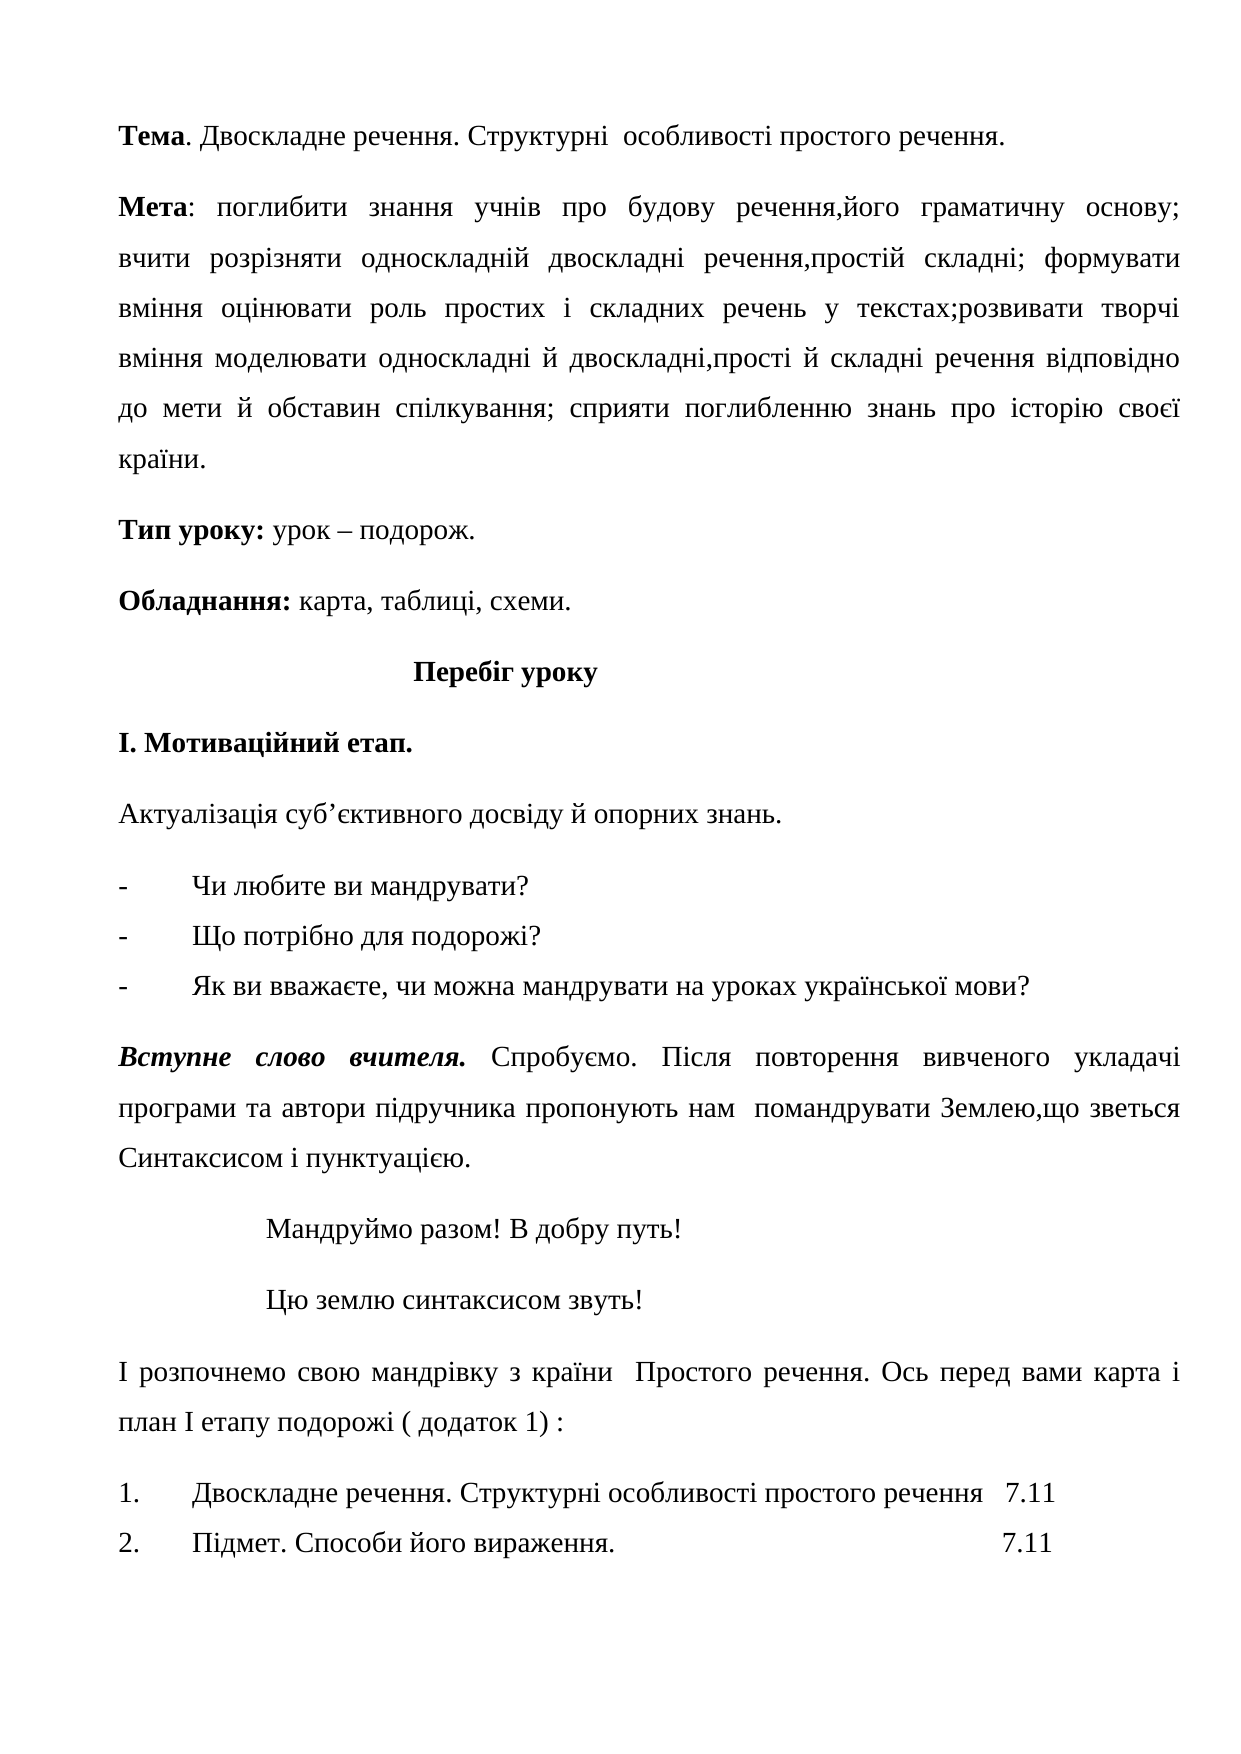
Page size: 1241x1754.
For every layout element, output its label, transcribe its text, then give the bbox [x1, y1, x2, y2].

text Вступне слово вчителя. Спробуємо. Після повторення вивченого укладачі програми та автори підручника пропонують нам помандрувати Землею,що зветься Синтаксисом і пунктуацією. [118, 1039, 1181, 1174]
text Тема. Двоскладне речення. Структурні особливості простого речення. [118, 118, 1181, 152]
list Як ви вважаєте, чи можна мандрувати на уроках української мови? [118, 968, 1181, 1002]
list Підмет. Способи його вираження. 7.11 [118, 1525, 1181, 1559]
text Перебіг уроку [118, 654, 1181, 688]
text Актуалізація суб’єктивного досвіду й опорних знань. [118, 797, 1181, 830]
text Цю землю синтаксисом звуть! [118, 1282, 1181, 1316]
text Тип уроку: урок – подорож. [118, 512, 1181, 546]
text Мета: поглибити знання учнів про будову речення,його граматичну основу; вчити розрізняти односкладній двоскладні речення,простій складні; формувати вміння оцінювати роль простих і складних речень у текстах;розвивати творчі вміння моделювати односкладні й двоскладні,прості й складні речення відповідно до мети й обставин спілкування; сприяти поглибленню знань про історію своєї країни. [118, 189, 1181, 474]
list Що потрібно для подорожі? [118, 918, 1181, 952]
list Чи любите ви мандрувати? [118, 868, 1181, 901]
text І розпочнемо свою мандрівку з країни Простого речення. Ось перед вами карта і план І етапу подорожі ( додаток 1) : [118, 1354, 1181, 1437]
text Мандруймо разом! В добру путь! [118, 1211, 1181, 1245]
text Обладнання: карта, таблиці, схеми. [118, 583, 1181, 617]
text І. Мотиваційний етап. [118, 726, 1181, 759]
list Двоскладне речення. Структурні особливості простого речення 7.11 [118, 1475, 1181, 1509]
